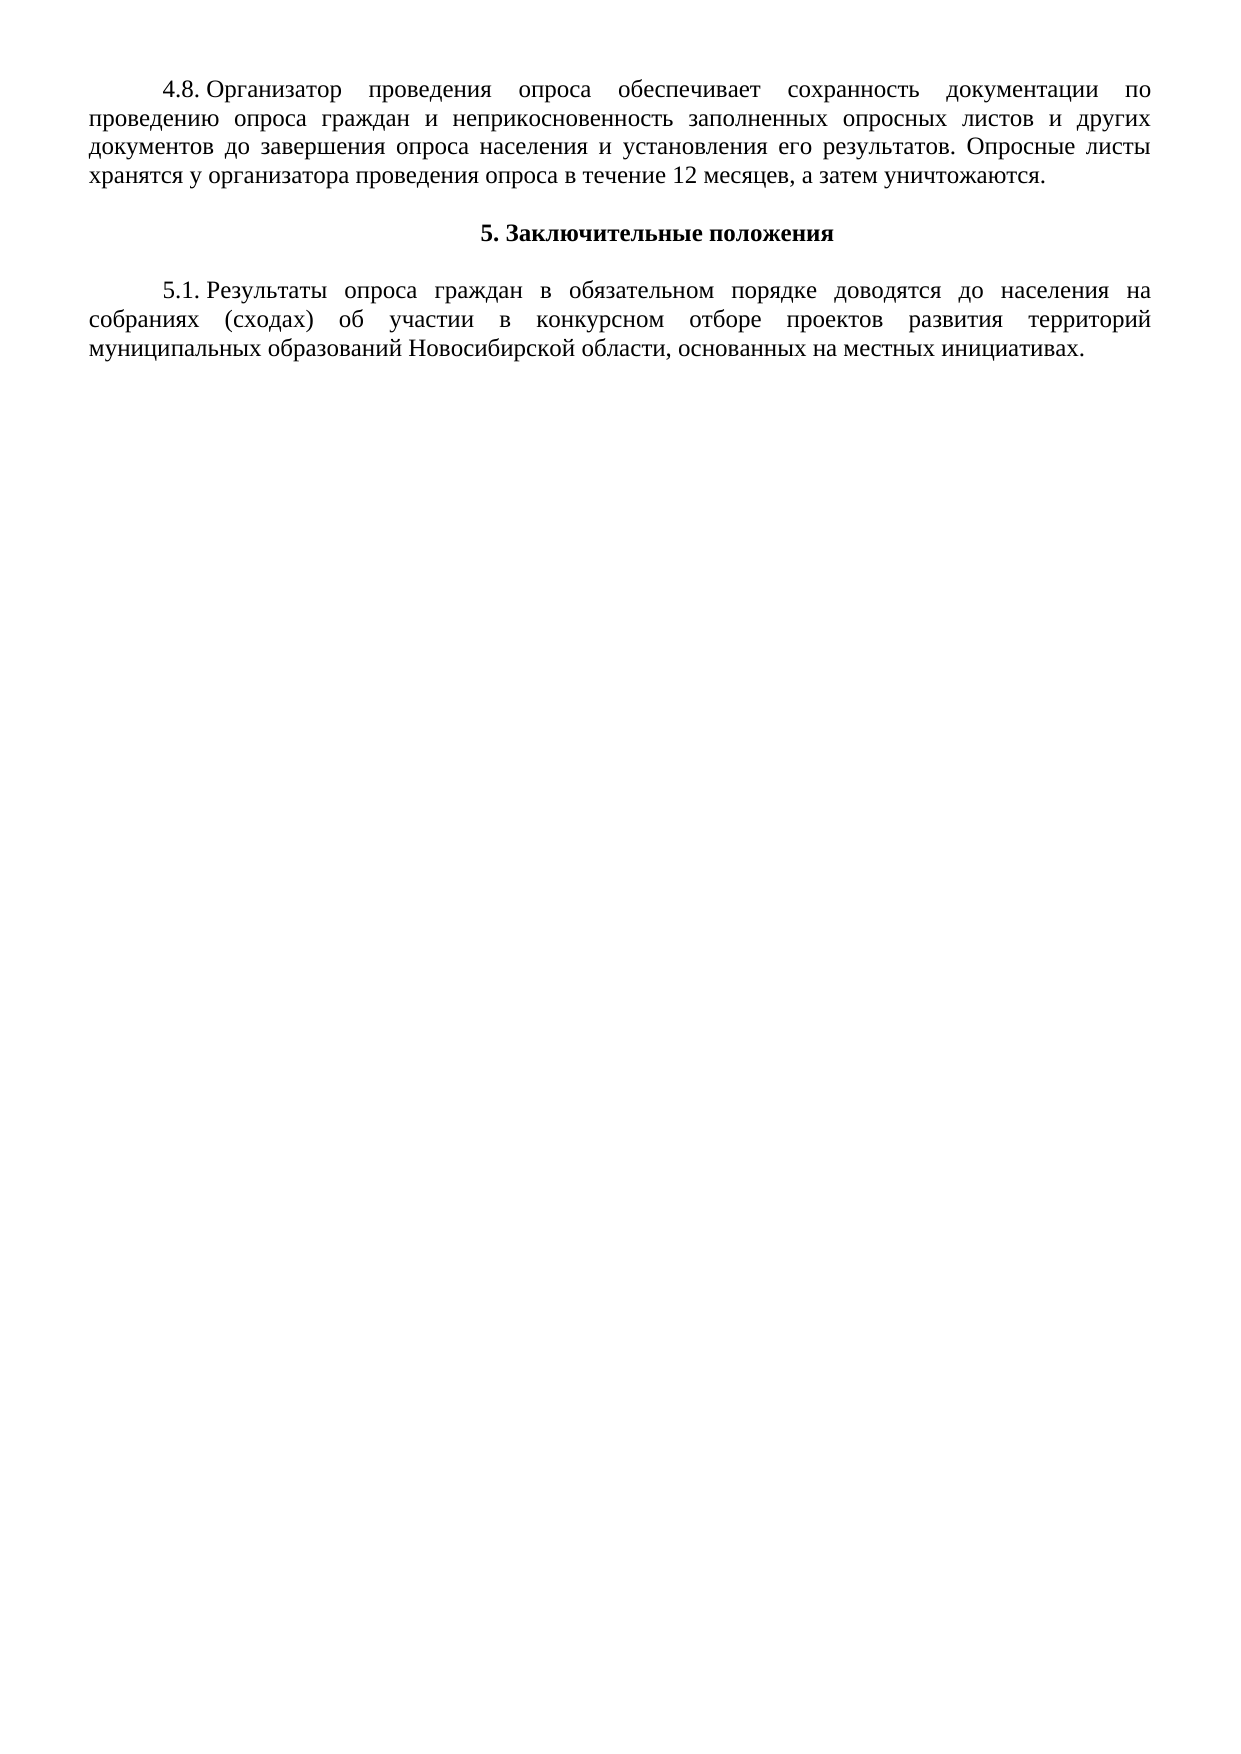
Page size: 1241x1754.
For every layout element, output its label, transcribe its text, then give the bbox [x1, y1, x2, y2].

text 5.1. Результаты опроса граждан в обязательном порядке доводятся до населения на собраниях (сходах) об участии в конкурсном отборе проектов развития территорий муниципальных образований Новосибирской области, основанных на местных инициативах. [89, 275, 1152, 361]
text 5. Заключительные положения [89, 218, 1152, 246]
text 4.8. Организатор проведения опроса обеспечивает сохранность документации по проведению опроса граждан и неприкосновенность заполненных опросных листов и других документов до завершения опроса населения и установления его результатов. Опросные листы хранятся у организатора проведения опроса в течение 12 месяцев, а затем уничтожаются. [89, 74, 1152, 189]
